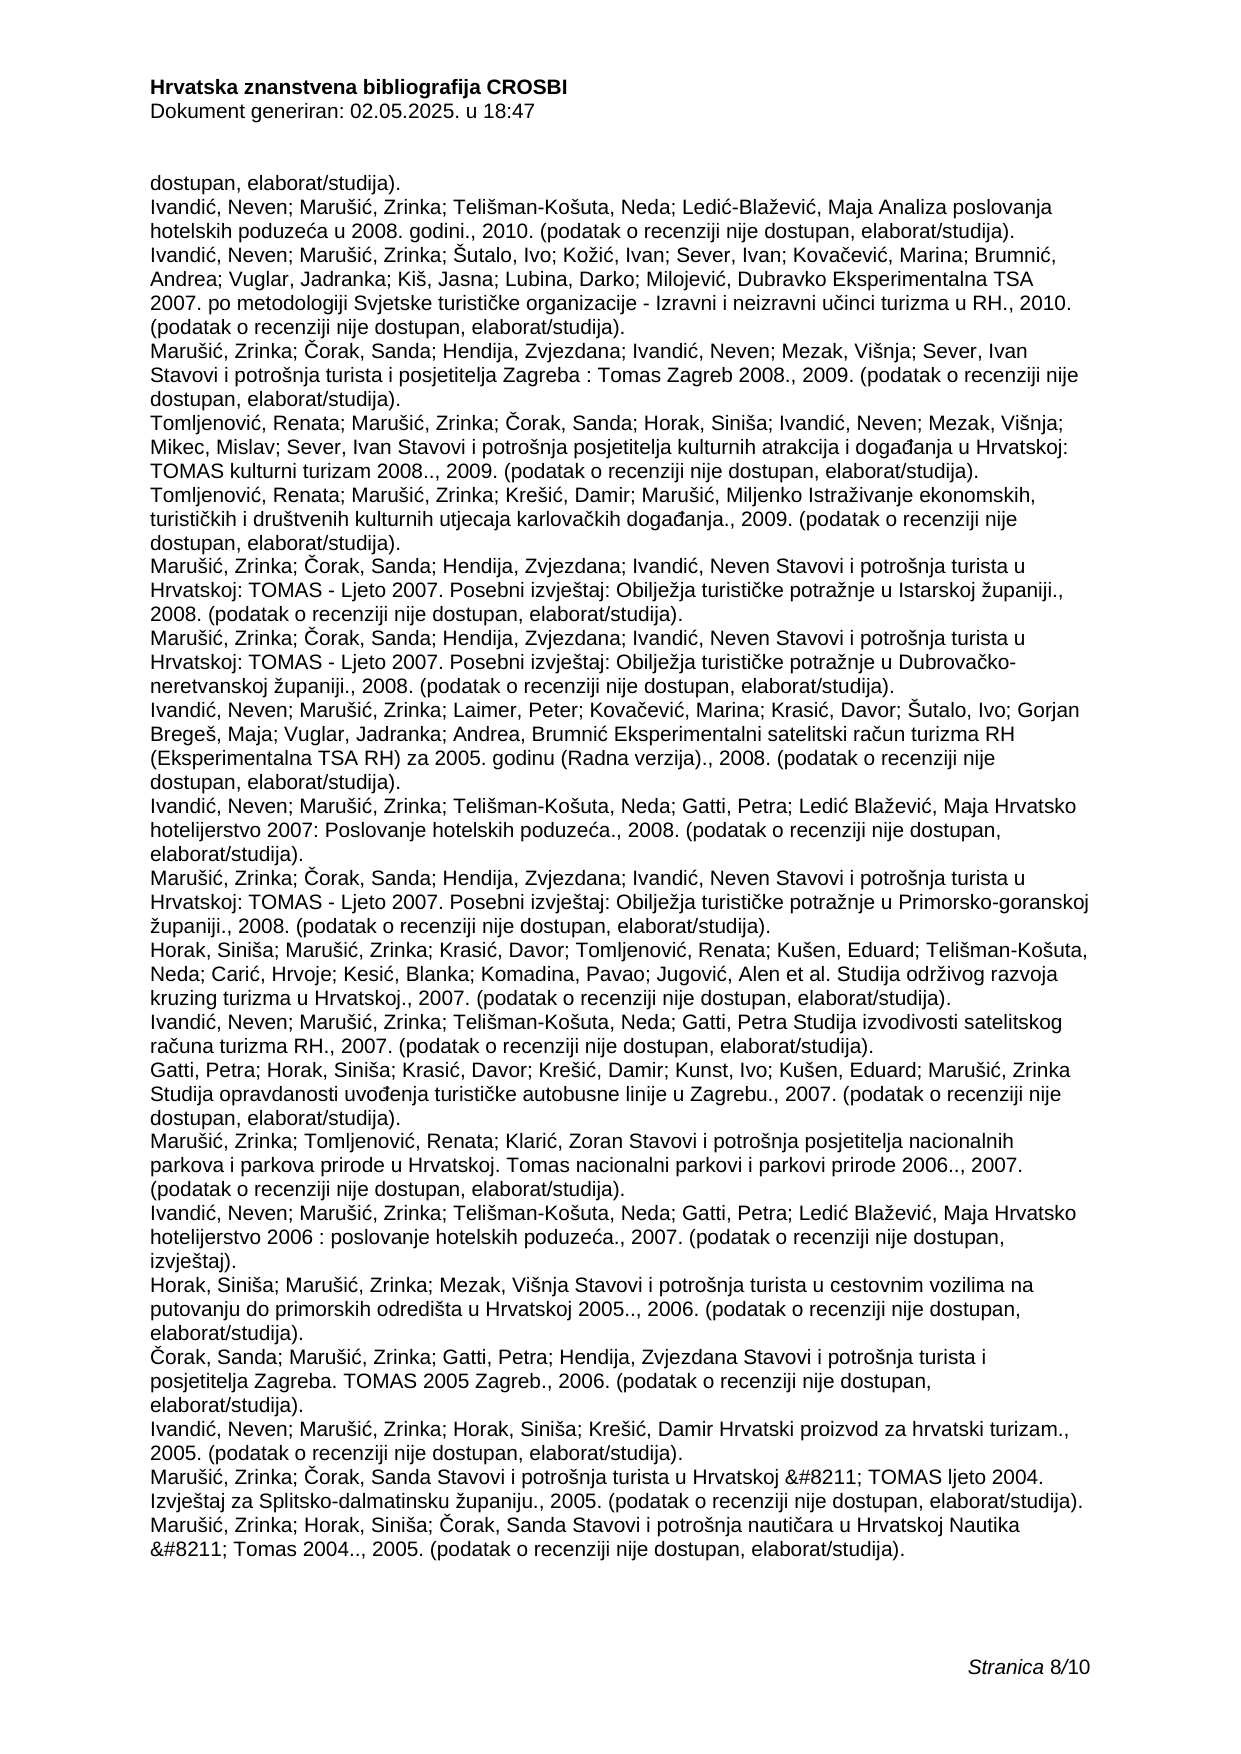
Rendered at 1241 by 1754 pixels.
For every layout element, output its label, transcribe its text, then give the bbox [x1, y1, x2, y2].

text Horak, Siniša; Marušić, Zrinka; Mezak, Višnja [150, 1273, 1090, 1345]
text Ivandić, Neven; Marušić, Zrinka; Horak, Siniša; Krešić, Damir [150, 1417, 1090, 1465]
text Marušić, Zrinka; Čorak, Sanda; Hendija, Zvjezdana; Ivandić, Neven [150, 866, 1090, 938]
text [150, 171, 1090, 195]
text Marušić, Zrinka; Čorak, Sanda [150, 1465, 1090, 1513]
text Ivandić, Neven; Marušić, Zrinka; Laimer, Peter; Kovačević, Marina; Krasić, Davor; Šutalo, Ivo; Gorjan Bregeš, Maja; Vuglar, Jadranka; Andrea, Brumnić [150, 698, 1090, 794]
text Marušić, Zrinka; Čorak, Sanda; Hendija, Zvjezdana; Ivandić, Neven; Mezak, Višnja; Sever, Ivan [150, 339, 1090, 411]
text Marušić, Zrinka; Čorak, Sanda; Hendija, Zvjezdana; Ivandić, Neven [150, 554, 1090, 626]
text Ivandić, Neven; Marušić, Zrinka; Šutalo, Ivo; Kožić, Ivan; Sever, Ivan; Kovačević, Marina; Brumnić, Andrea; Vuglar, Jadranka; Kiš, Jasna; Lubina, Darko; Milojević, Dubravko [150, 243, 1090, 339]
text Ivandić, Neven; Marušić, Zrinka; Telišman-Košuta, Neda; Gatti, Petra; Ledić Blažević, Maja [150, 794, 1090, 866]
text Tomljenović, Renata; Marušić, Zrinka; Čorak, Sanda; Horak, Siniša; Ivandić, Neven; Mezak, Višnja; Mikec, Mislav; Sever, Ivan [150, 411, 1090, 482]
text Ivandić, Neven; Marušić, Zrinka; Telišman-Košuta, Neda; Gatti, Petra; Ledić Blažević, Maja [150, 1201, 1090, 1273]
text Tomljenović, Renata; Marušić, Zrinka; Krešić, Damir; Marušić, Miljenko [150, 482, 1090, 554]
text Horak, Siniša; Marušić, Zrinka; Krasić, Davor; Tomljenović, Renata; Kušen, Eduard; Telišman-Košuta, Neda; Carić, Hrvoje; Kesić, Blanka; Komadina, Pavao; Jugović, Alen et al. [150, 938, 1090, 1009]
text Marušić, Zrinka; Tomljenović, Renata; Klarić, Zoran [150, 1129, 1090, 1201]
text Ivandić, Neven; Marušić, Zrinka; Telišman-Košuta, Neda; Ledić-Blažević, Maja [150, 195, 1090, 243]
text Čorak, Sanda; Marušić, Zrinka; Gatti, Petra; Hendija, Zvjezdana [150, 1345, 1090, 1417]
text Ivandić, Neven; Marušić, Zrinka; Telišman-Košuta, Neda; Gatti, Petra [150, 1009, 1090, 1057]
text Gatti, Petra; Horak, Siniša; Krasić, Davor; Krešić, Damir; Kunst, Ivo; Kušen, Eduard; Marušić, Zrinka [150, 1057, 1090, 1129]
text Marušić, Zrinka; Horak, Siniša; Čorak, Sanda [150, 1513, 1090, 1561]
text Marušić, Zrinka; Čorak, Sanda; Hendija, Zvjezdana; Ivandić, Neven [150, 626, 1090, 698]
